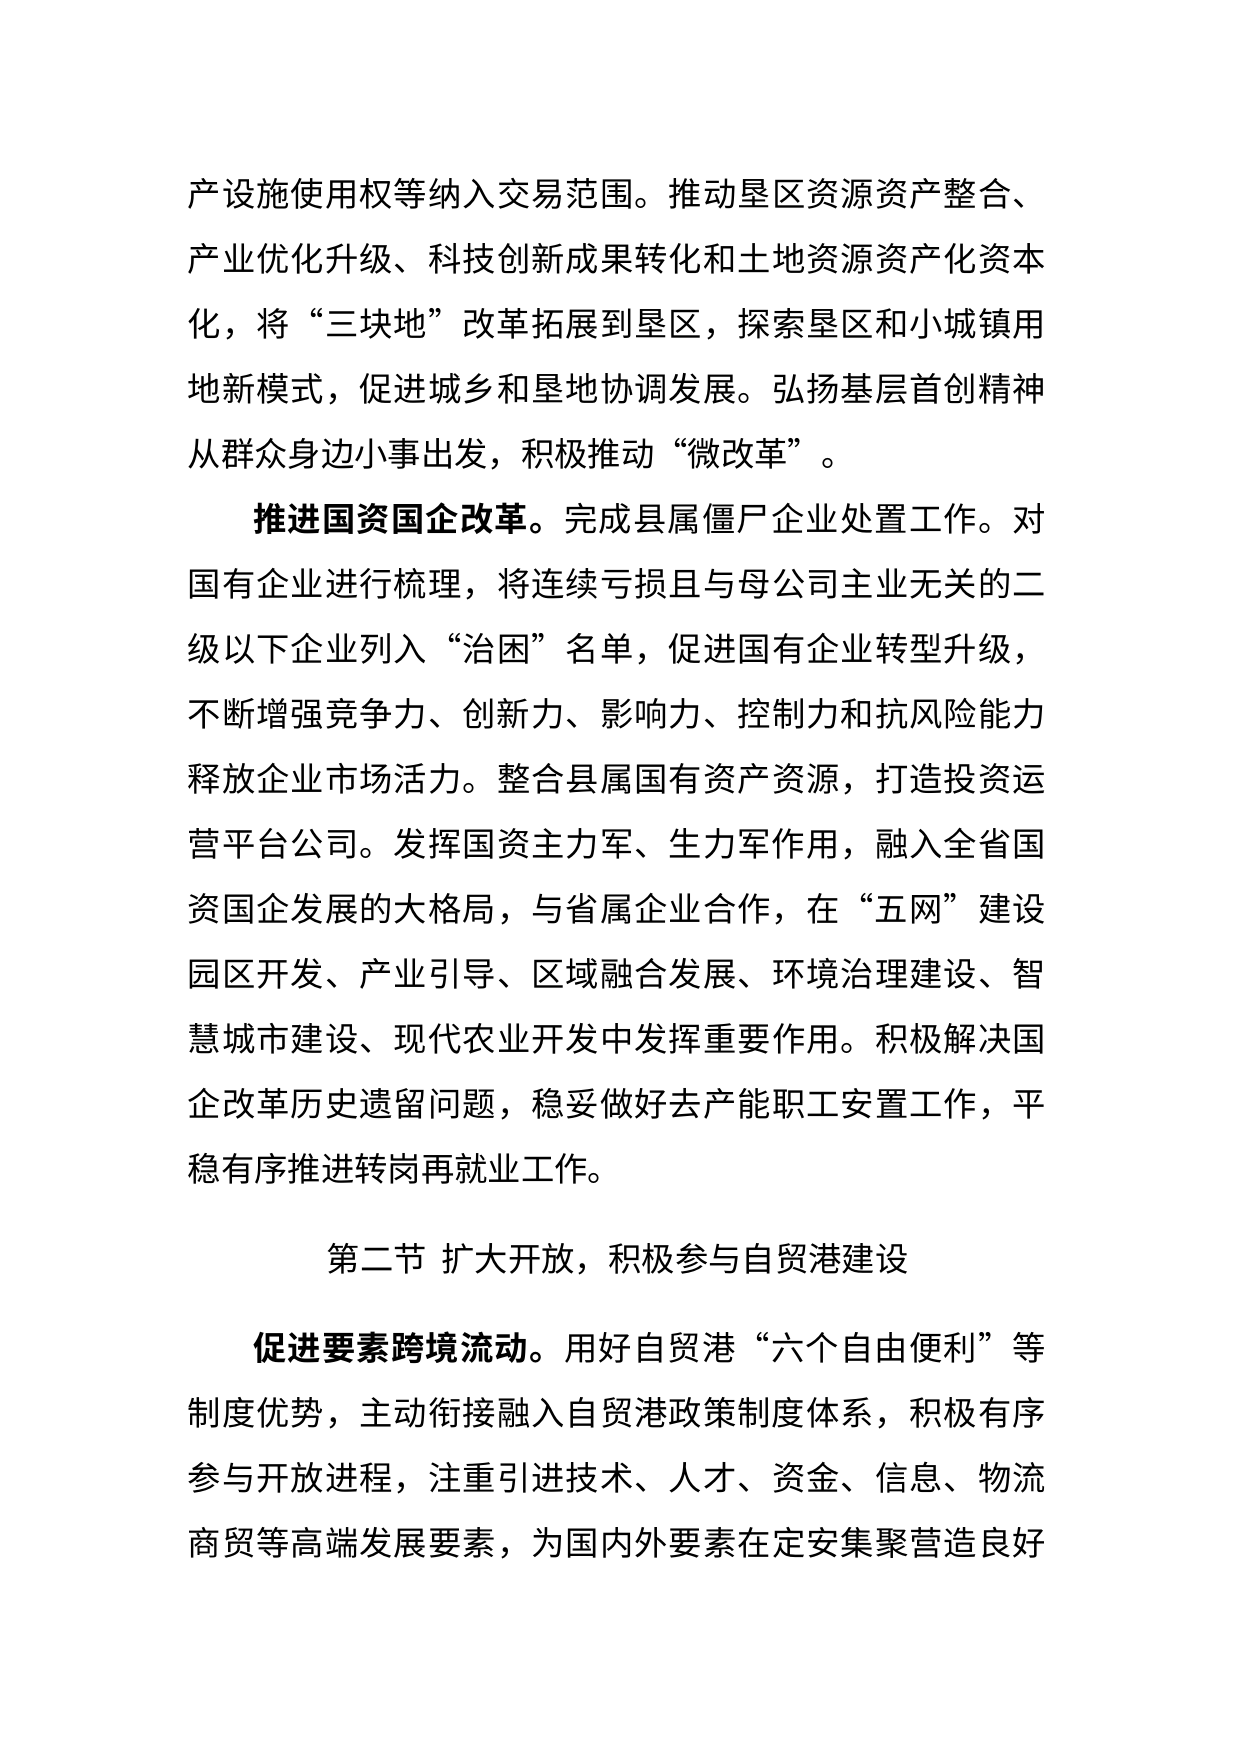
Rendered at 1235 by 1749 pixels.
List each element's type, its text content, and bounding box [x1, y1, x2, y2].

text 推进国资国企改革。完成县属僵尸企业处置工作。对国有企业进行梳理，将连续亏损且与母公司主业无关的二级以下企业列入“治困”名单，促进国有企业转型升级，不断增强竞争力、创新力、影响力、控制力和抗风险能力，释放企业市场活力。整合县属国有资产资源，打造投资运营平台公司。发挥国资主力军、生力军作用，融入全省国资国企发展的大格局，与省属企业合作，在“五网”建设、园区开发、产业引导、区域融合发展、环境治理建设、智慧城市建设、现代农业开发中发挥重要作用。积极解决国企改革历史遗留问题，稳妥做好去产能职工安置工作，平稳有序推进转岗再就业工作。 [187, 484, 1047, 1199]
text 第二节 扩大开放，积极参与自贸港建设 [187, 1224, 1047, 1289]
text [187, 159, 1047, 484]
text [187, 1314, 1047, 1574]
